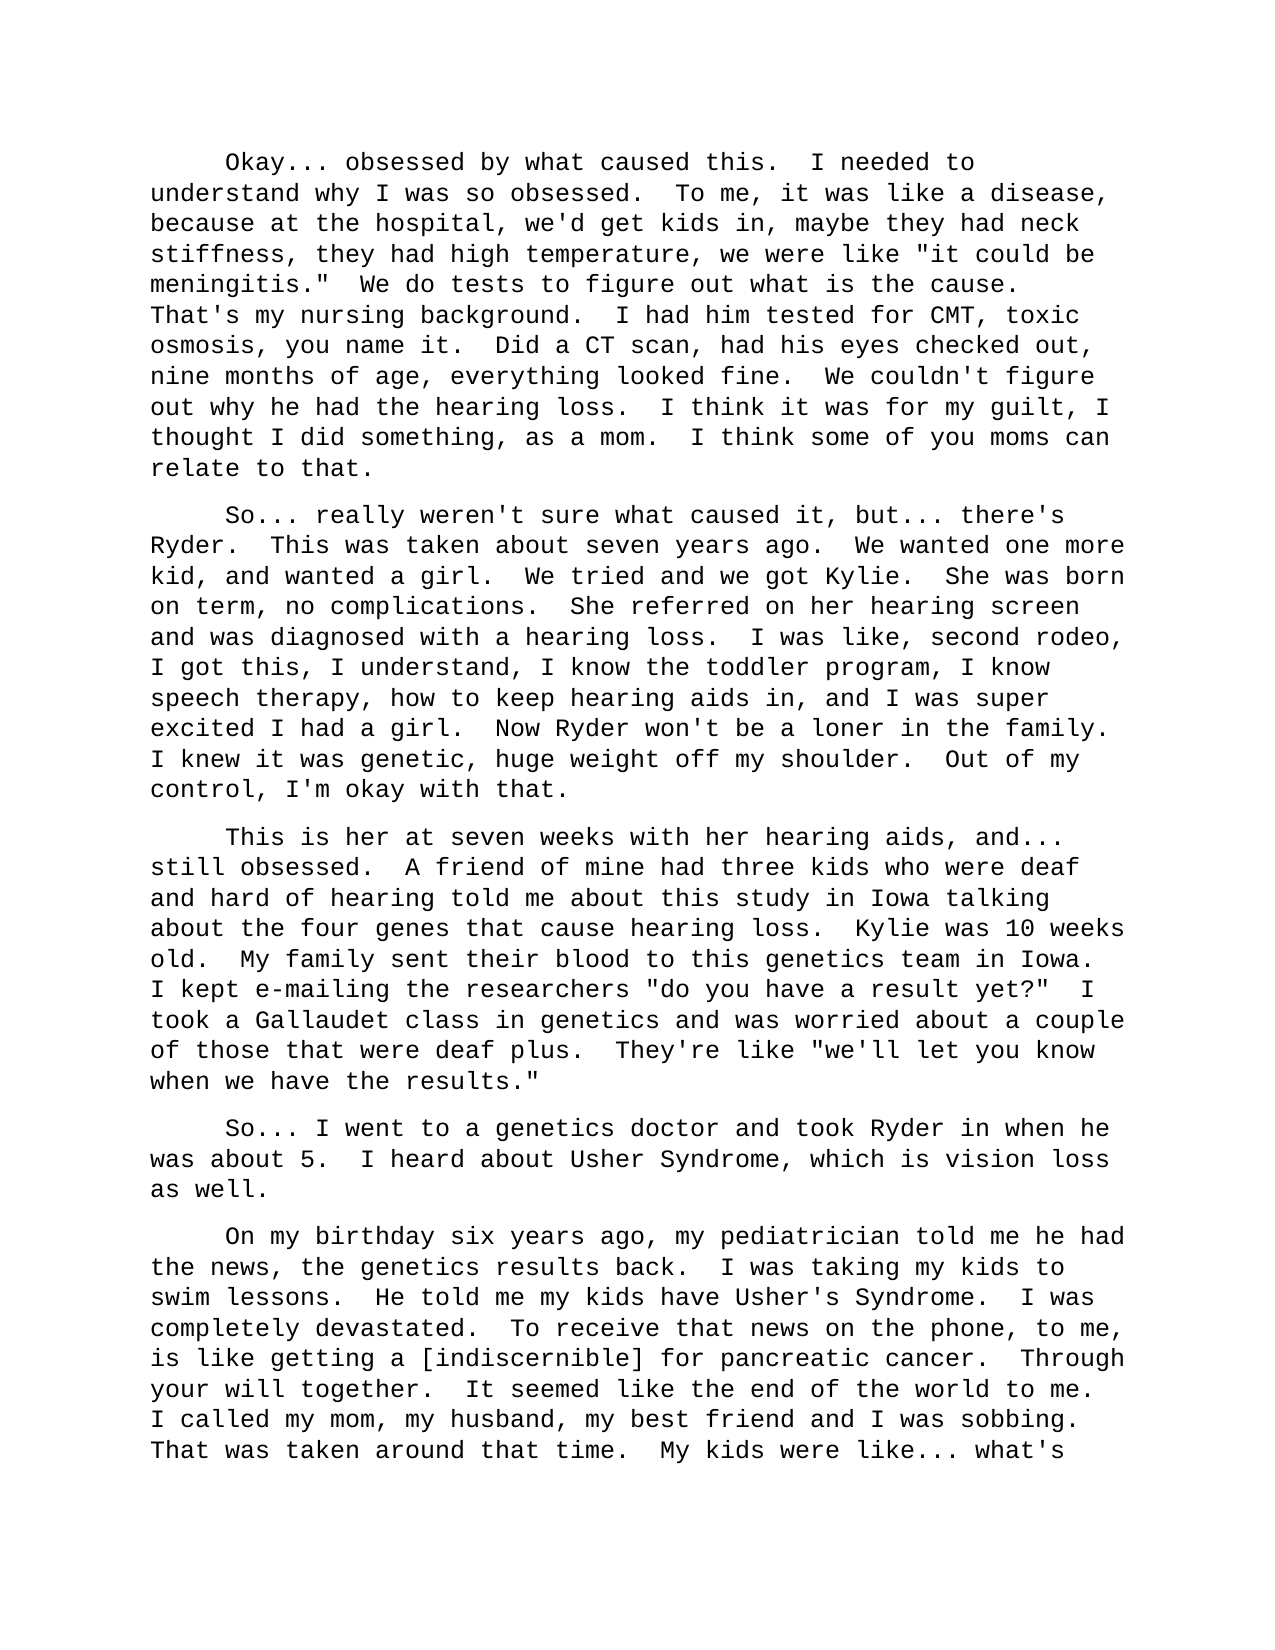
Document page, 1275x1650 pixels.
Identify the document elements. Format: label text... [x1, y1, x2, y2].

text Okay... obsessed by what caused this. I needed to understand why I was so obsessed. To me, it was like a disease, because at the hospital, we'd get kids in, maybe they had neck stiffness, they had high temperature, we were like "it could be meningitis." We do tests to figure out what is the cause. That's my nursing background. I had him tested for CMT, toxic osmosis, you name it. Did a CT scan, had his eyes checked out, nine months of age, everything looked fine. We couldn't figure out why he had the hearing loss. I think it was for my guilt, I thought I did something, as a mom. I think some of you moms can relate to that. [150, 150, 1125, 483]
text This is her at seven weeks with her hearing aids, and... still obsessed. A friend of mine had three kids who were deaf and hard of hearing told me about this study in Iowa talking about the four genes that cause hearing loss. Kylie was 10 weeks old. My family sent their blood to this genetics team in Iowa. I kept e-mailing the researchers "do you have a result yet?" I took a Gallaudet class in genetics and was worried about a couple of those that were deaf plus. They're like "we'll let you know when we have the results." [150, 824, 1125, 1097]
text So... really weren't sure what caused it, but... there's Ryder. This was taken about seven years ago. We wanted one more kid, and wanted a girl. We tried and we got Kylie. She was born on term, no complications. She referred on her hearing screen and was diagnosed with a hearing loss. I was like, second rodeo, I got this, I understand, I know the toddler program, I know speech therapy, how to keep hearing aids in, and I was super excited I had a girl. Now Ryder won't be a loner in the family. I knew it was genetic, huge weight off my shoulder. Out of my control, I'm okay with that. [150, 502, 1125, 805]
text So... I went to a genetics doctor and took Ryder in when he was about 5. I heard about Usher Syndrome, which is vision loss as well. [150, 1116, 1125, 1205]
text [150, 1224, 1125, 1466]
